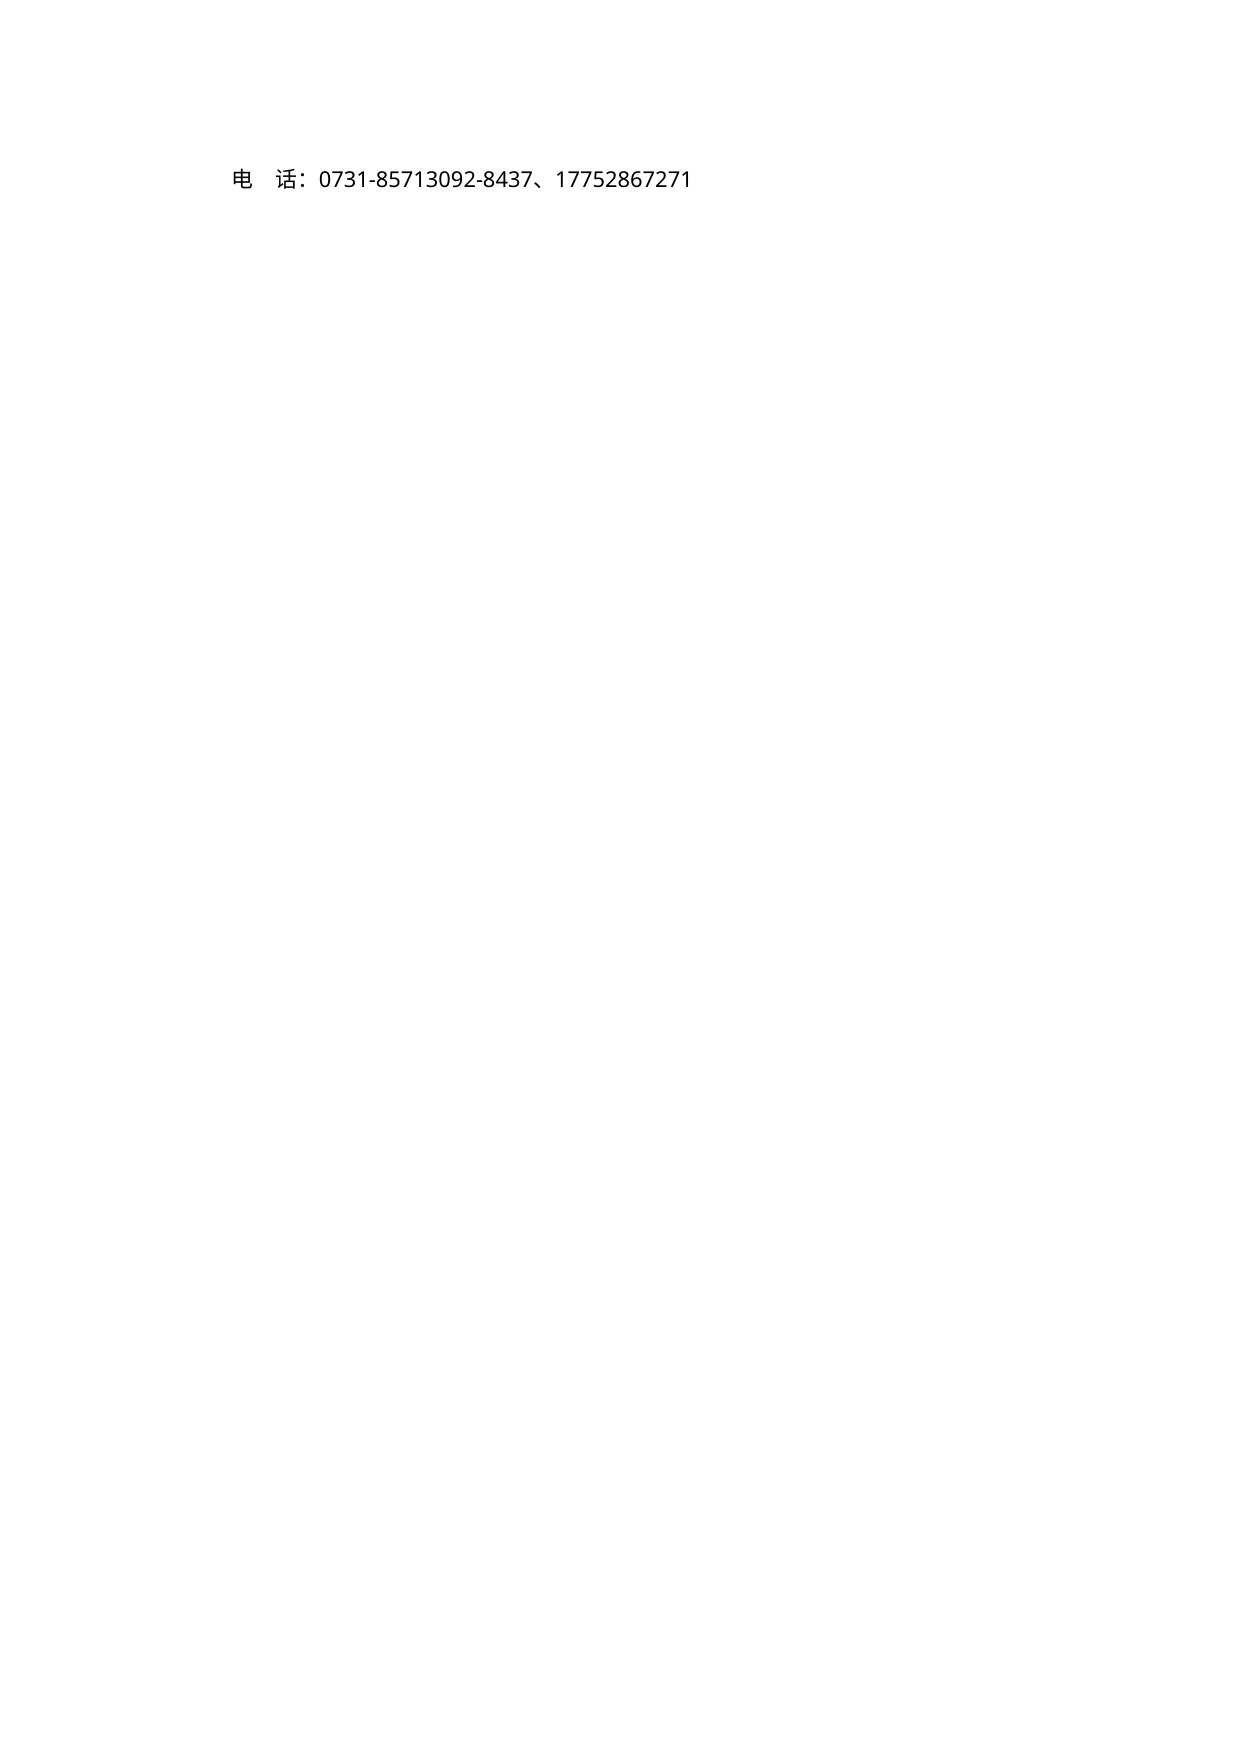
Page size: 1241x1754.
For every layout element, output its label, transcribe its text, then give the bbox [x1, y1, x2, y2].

text 电 话：0731-85713092-8437、17752867271 [187, 162, 1053, 194]
